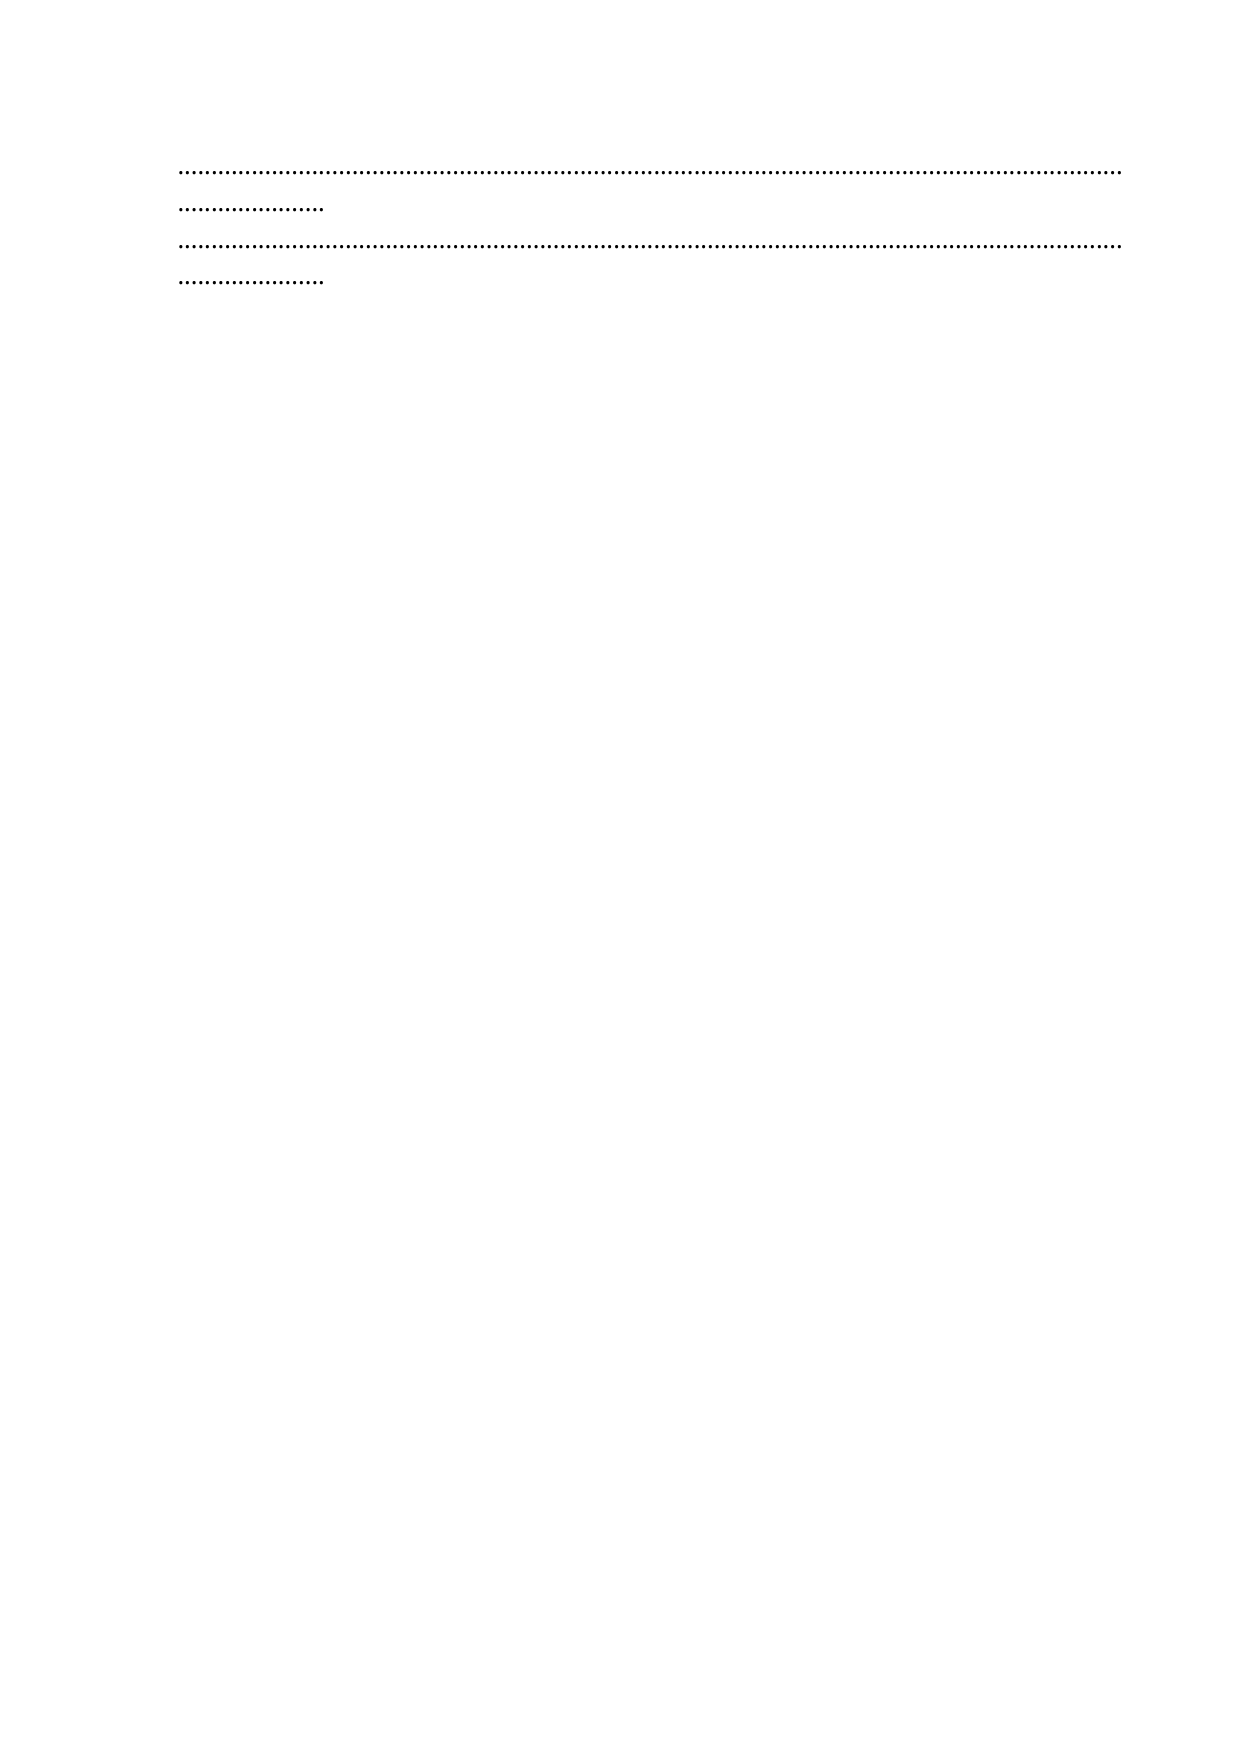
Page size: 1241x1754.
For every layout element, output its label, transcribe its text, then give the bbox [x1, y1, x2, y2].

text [177, 148, 1122, 218]
